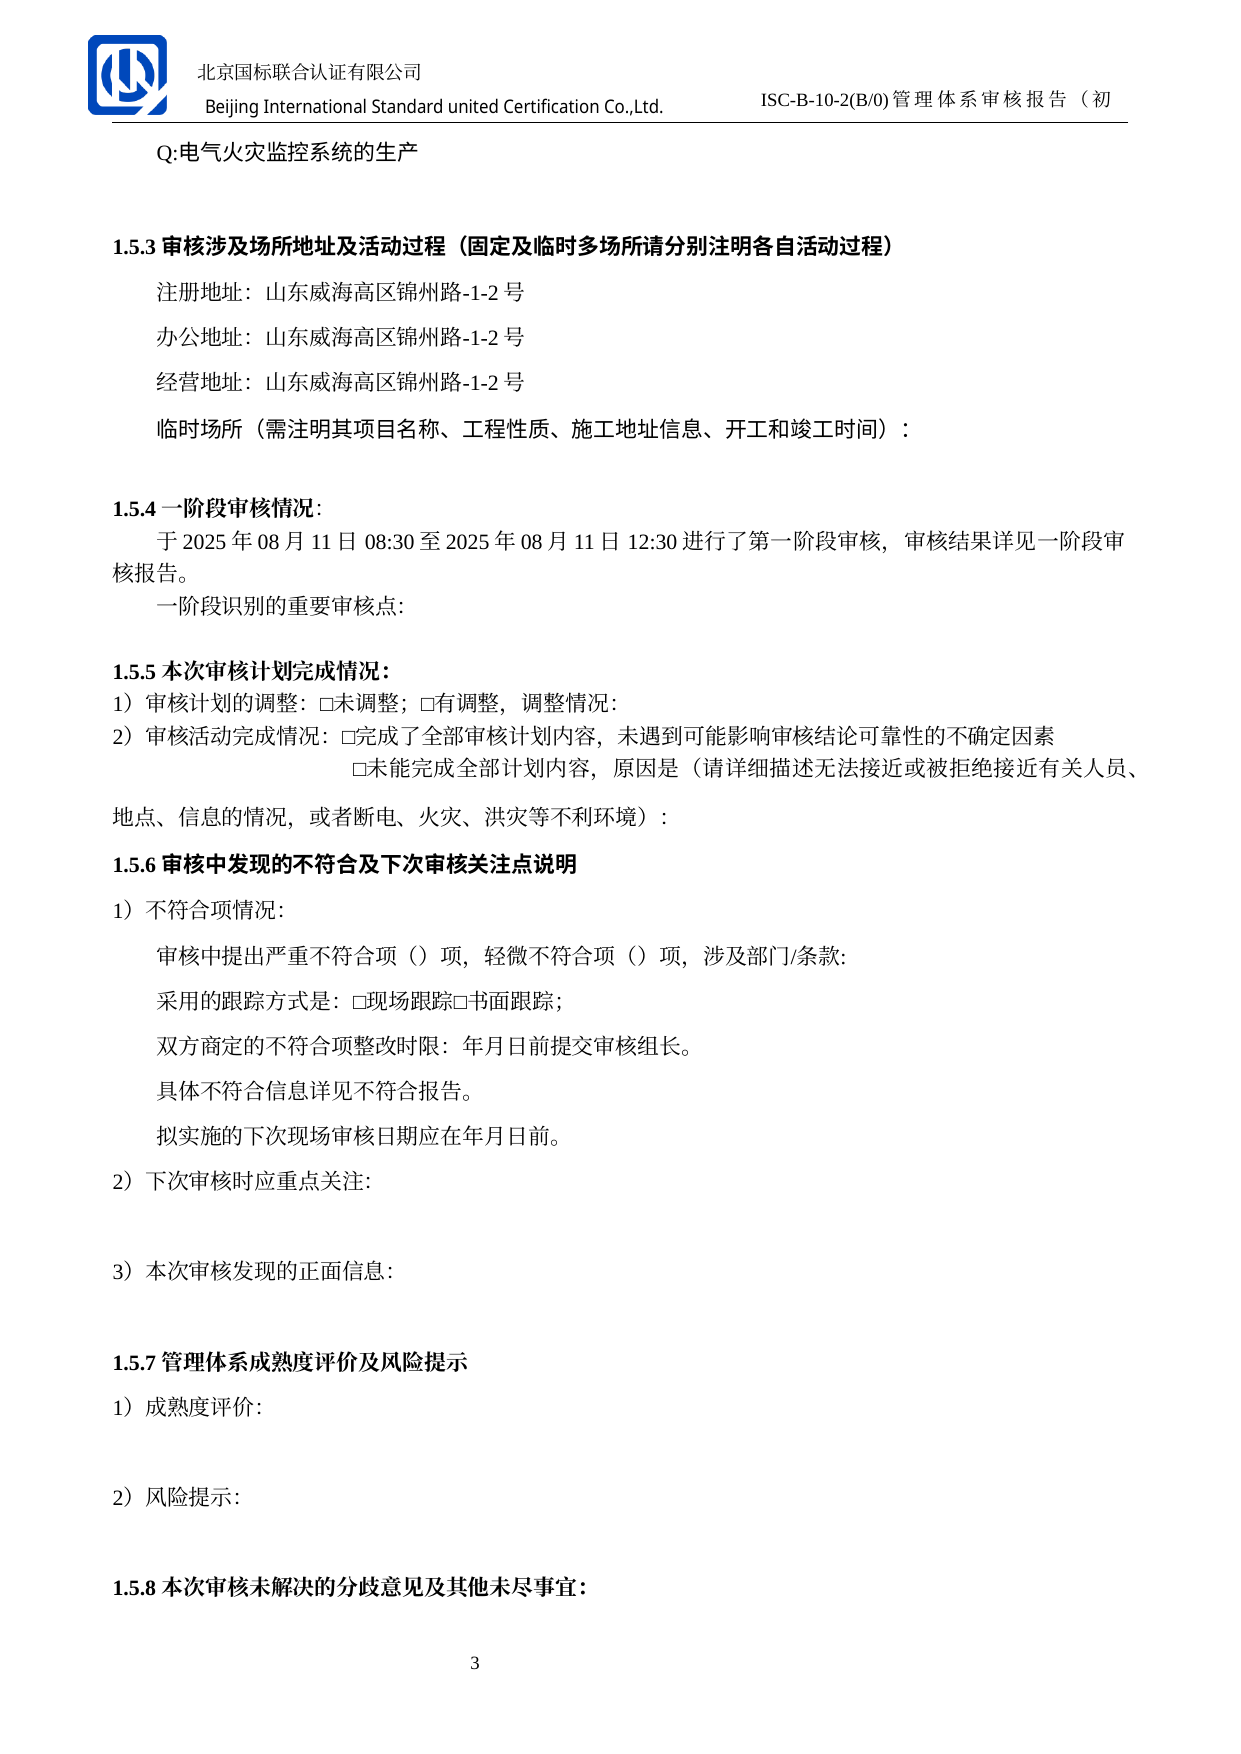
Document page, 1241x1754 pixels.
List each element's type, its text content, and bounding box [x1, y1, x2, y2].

text 1.5.8 本次审核未解决的分歧意见及其他未尽事宜： [112, 1571, 1128, 1604]
text 1.5.4 一阶段审核情况： [112, 493, 1128, 525]
text 1）不符合项情况： [112, 895, 1128, 927]
text 1）成熟度评价： [112, 1391, 1128, 1423]
text 采用的跟踪方式是：□现场跟踪□书面跟踪； [112, 985, 1128, 1018]
text 1.5.6 审核中发现的不符合及下次审核关注点说明 [112, 847, 1128, 879]
text 2）审核活动完成情况：□完成了全部审核计划内容，未遇到可能影响审核结论可靠性的不确定因素 [112, 720, 1128, 753]
text 注册地址：山东威海高区锦州路-1-2号 [112, 277, 1128, 309]
text 一阶段识别的重要审核点： [112, 590, 1128, 623]
text 经营地址：山东威海高区锦州路-1-2号 [112, 367, 1128, 399]
text 1.5.7 管理体系成熟度评价及风险提示 [112, 1346, 1128, 1378]
text 1.5.5 本次审核计划完成情况： [112, 655, 1128, 688]
text 1.5.3 审核涉及场所地址及活动过程（固定及临时多场所请分别注明各自活动过程） [112, 228, 1128, 261]
text 于2025年08月11日 08:30至2025年08月11日 12:30进行了第一阶段审核，审核结果详见一阶段审核报告。 [112, 525, 1128, 590]
text 2）风险提示： [112, 1481, 1128, 1514]
text Q:电气火灾监控系统的生产 [112, 135, 1128, 167]
text 临时场所（需注明其项目名称、工程性质、施工地址信息、开工和竣工时间）： [112, 412, 1128, 444]
text 2）下次审核时应重点关注： [112, 1166, 1128, 1198]
text 拟实施的下次现场审核日期应在年月日前。 [112, 1120, 1128, 1153]
text 办公地址：山东威海高区锦州路-1-2号 [112, 322, 1128, 354]
picture [88, 35, 167, 115]
text 3）本次审核发现的正面信息： [112, 1256, 1128, 1288]
text 具体不符合信息详见不符合报告。 [156, 1075, 1128, 1108]
text 双方商定的不符合项整改时限：年月日前提交审核组长。 [156, 1030, 1128, 1063]
text 1）审核计划的调整：□未调整；□有调整，调整情况： [112, 688, 1128, 720]
text □未能完成全部计划内容，原因是（请详细描述无法接近或被拒绝接近有关人员、地点、信息的情况，或者断电、火灾、洪灾等不利环境）： [112, 753, 1128, 834]
text 审核中提出严重不符合项（）项，轻微不符合项（）项，涉及部门/条款: [112, 940, 1128, 972]
